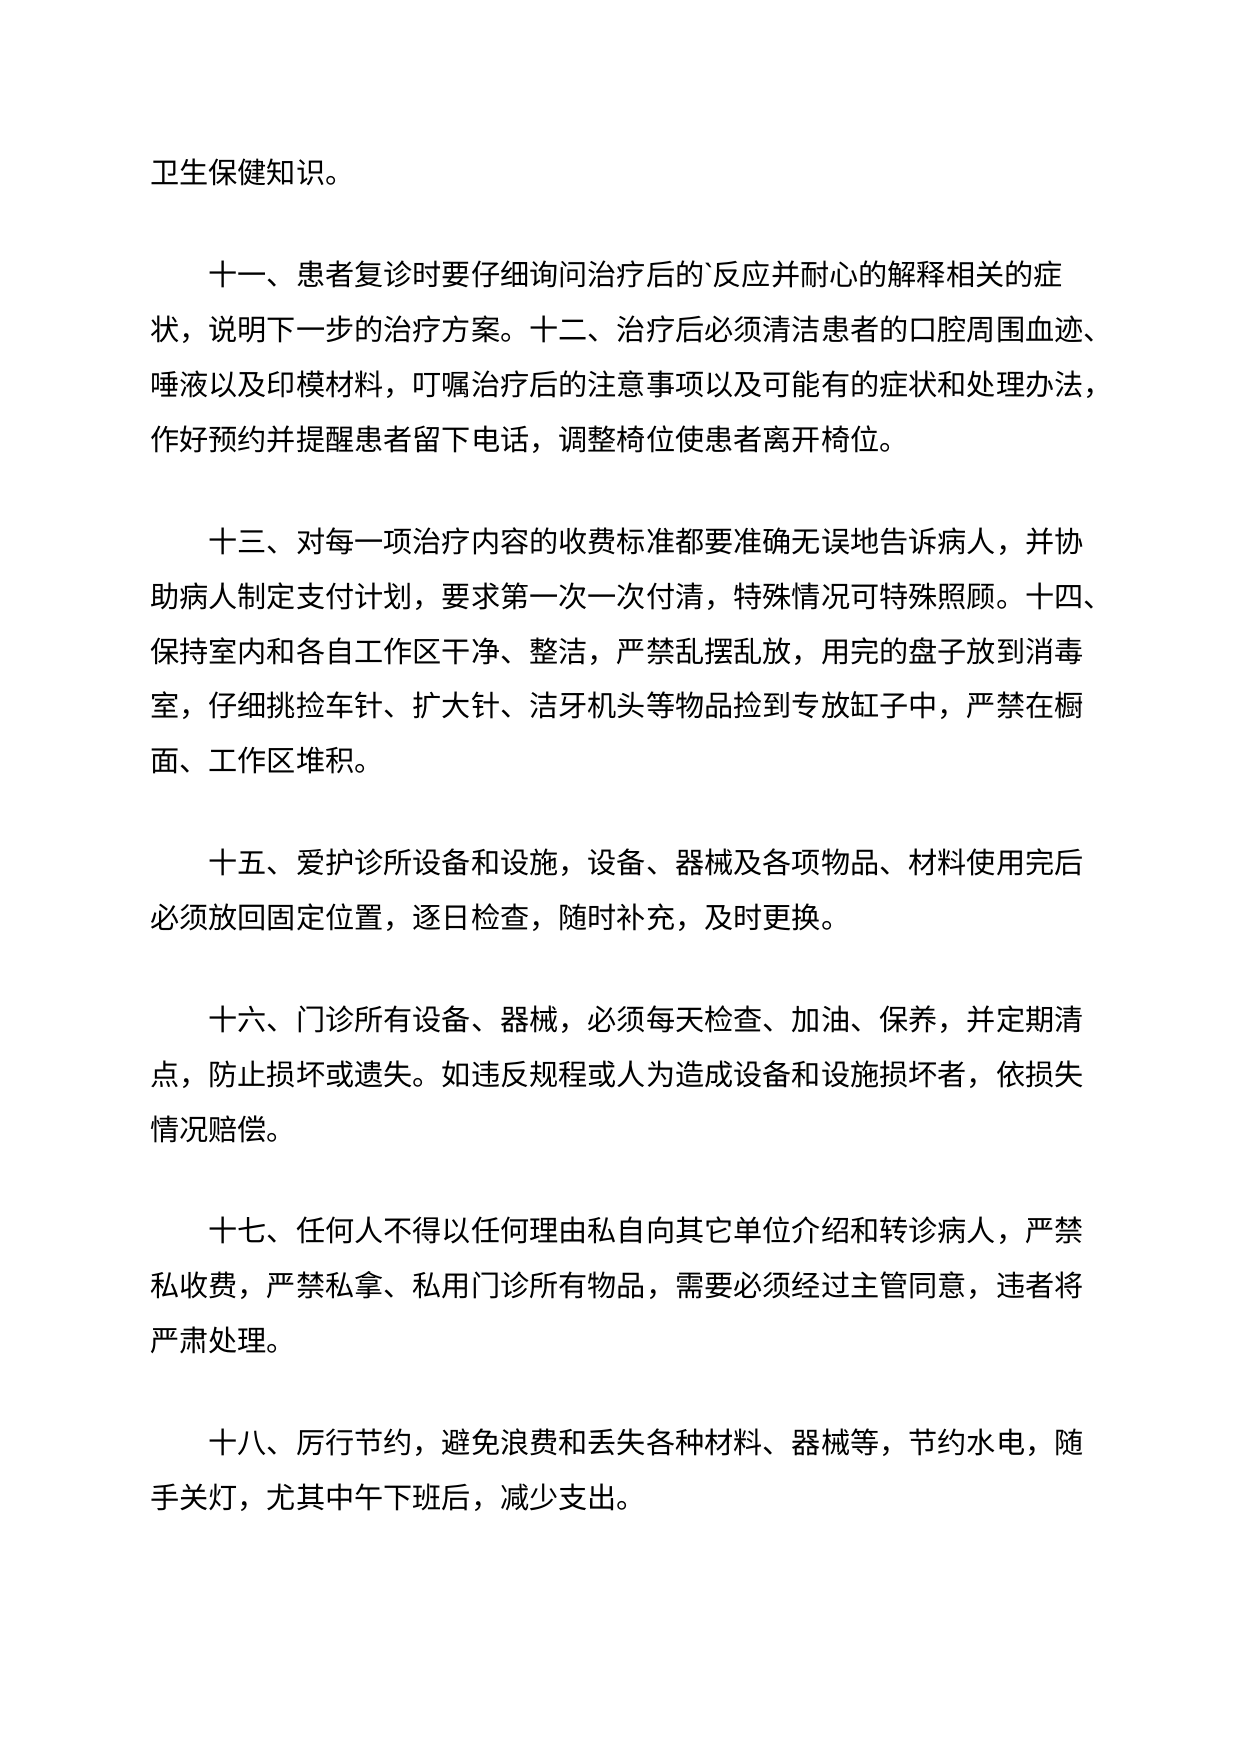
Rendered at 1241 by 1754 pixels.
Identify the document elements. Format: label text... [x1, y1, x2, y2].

text 十一、患者复诊时要仔细询问治疗后的`反应并耐心的解释相关的症状，说明下一步的治疗方案。十二、治疗后必须清洁患者的口腔周围血迹、唾液以及印模材料，叮嘱治疗后的注意事项以及可能有的症状和处理办法，作好预约并提醒患者留下电话，调整椅位使患者离开椅位。 [150, 252, 1090, 459]
text 十三、对每一项治疗内容的收费标准都要准确无误地告诉病人，并协助病人制定支付计划，要求第一次一次付清，特殊情况可特殊照顾。十四、保持室内和各自工作区干净、整洁，严禁乱摆乱放，用完的盘子放到消毒室，仔细挑捡车针、扩大针、洁牙机头等物品捡到专放缸子中，严禁在橱面、工作区堆积。 [150, 518, 1090, 780]
text 十五、爱护诊所设备和设施，设备、器械及各项物品、材料使用完后必须放回固定位置，逐日检查，随时补充，及时更换。 [150, 840, 1090, 937]
text 十八、厉行节约，避免浪费和丢失各种材料、器械等，节约水电，随手关灯，尤其中午下班后，减少支出。 [150, 1419, 1090, 1517]
text 十六、门诊所有设备、器械，必须每天检查、加油、保养，并定期清点，防止损坏或遗失。如违反规程或人为造成设备和设施损坏者，依损失情况赔偿。 [150, 996, 1090, 1148]
text 十七、任何人不得以任何理由私自向其它单位介绍和转诊病人，严禁私收费，严禁私拿、私用门诊所有物品，需要必须经过主管同意，违者将严肃处理。 [150, 1208, 1090, 1360]
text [150, 150, 1090, 192]
